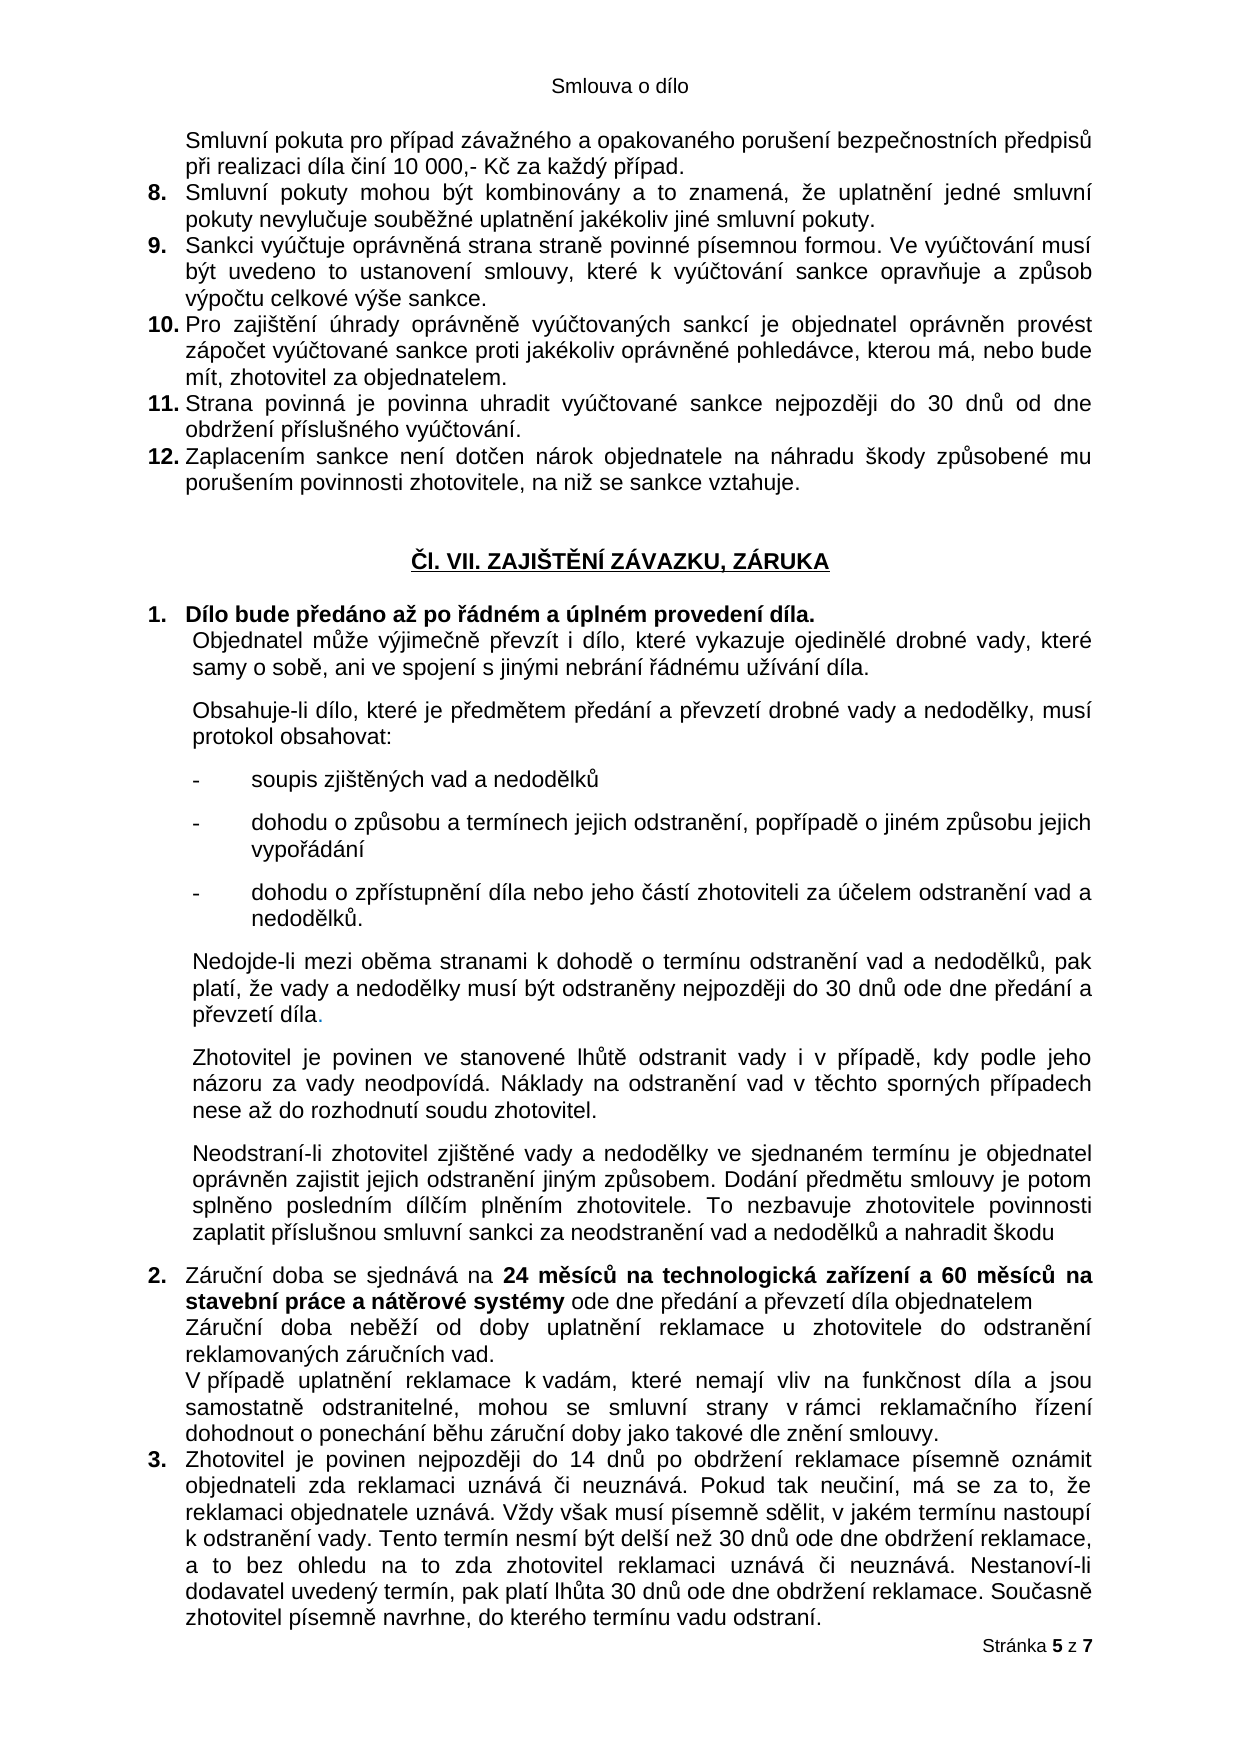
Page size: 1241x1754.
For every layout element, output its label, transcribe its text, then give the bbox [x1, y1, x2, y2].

list Záruční doba se sjednává na 24 měsíců na technologická zařízení a 60 měsíců na stavební práce a nátěrové systémy ode dne předání a převzetí díla objednatelem [148, 1262, 1092, 1314]
list Pro zajištění úhrady oprávněně vyúčtovaných sankcí je objednatel oprávněn provést zápočet vyúčtované sankce proti jakékoliv oprávněné pohledávce, kterou má, nebo bude mít, zhotovitel za objednatelem. [148, 311, 1092, 390]
text Nedojde-li mezi oběma stranami k dohodě o termínu odstranění vad a nedodělků, pak platí, že vady a nedodělky musí být odstraněny nejpozději do 30 dnů ode dne předání a převzetí díla. [192, 948, 1092, 1027]
list Smluvní pokuta pro případ závažného a opakovaného porušení bezpečnostních předpisů při realizaci díla činí 10 000,- Kč za každý případ. [185, 127, 1092, 179]
list dohodu o zpřístupnění díla nebo jeho částí zhotoviteli za účelem odstranění vad a nedodělků. [192, 879, 1092, 931]
list Sankci vyúčtuje oprávněná strana straně povinné písemnou formou. Ve vyúčtování musí být uvedeno to ustanovení smlouvy, které k vyúčtování sankce opravňuje a způsob výpočtu celkové výše sankce. [148, 232, 1092, 311]
list Zhotovitel je povinen nejpozději do 14 dnů po obdržení reklamace písemně oznámit objednateli zda reklamaci uznává či neuznává. Pokud tak neučiní, má se za to, že reklamaci objednatele uznává. Vždy však musí písemně sdělit, v jakém termínu nastoupí k odstranění vady. Tento termín nesmí být delší než 30 dnů ode dne obdržení reklamace, a to bez ohledu na to zda zhotovitel reklamaci uznává či neuznává. Nestanoví-li dodavatel uvedený termín, pak platí lhůta 30 dnů ode dne obdržení reklamace. Současně zhotovitel písemně navrhne, do kterého termínu vadu odstraní. [148, 1446, 1092, 1631]
text Čl. VII. ZAJIŠTĚNÍ ZÁVAZKU, ZÁRUKA [148, 548, 1092, 574]
text V případě uplatnění reklamace k vadám, které nemají vliv na funkčnost díla a jsou samostatně odstranitelné, mohou se smluvní strany v rámci reklamačního řízení dohodnout o ponechání běhu záruční doby jako takové dle znění smlouvy. [185, 1367, 1092, 1446]
list Zaplacením sankce není dotčen nárok objednatele na náhradu škody způsobené mu porušením povinnosti zhotovitele, na niž se sankce vztahuje. [148, 443, 1092, 496]
text Zhotovitel je povinen ve stanovené lhůtě odstranit vady i v případě, kdy podle jeho názoru za vady neodpovídá. Náklady na odstranění vad v těchto sporných případech nese až do rozhodnutí soudu zhotovitel. [192, 1044, 1092, 1123]
list Smluvní pokuty mohou být kombinovány a to znamená, že uplatnění jedné smluvní pokuty nevylučuje souběžné uplatnění jakékoliv jiné smluvní pokuty. [148, 179, 1092, 232]
text Záruční doba neběží od doby uplatnění reklamace u zhotovitele do odstranění reklamovaných záručních vad. [185, 1314, 1092, 1367]
list soupis zjištěných vad a nedodělků [192, 766, 1092, 792]
text Objednatel může výjimečně převzít i dílo, které vykazuje ojedinělé drobné vady, které samy o sobě, ani ve spojení s jinými nebrání řádnému užívání díla. [192, 627, 1092, 680]
list Dílo bude předáno až po řádném a úplném provedení díla. [148, 601, 1092, 627]
text Neodstraní-li zhotovitel zjištěné vady a nedodělky ve sjednaném termínu je objednatel oprávněn zajistit jejich odstranění jiným způsobem. Dodání předmětu smlouvy je potom splněno posledním dílčím plněním zhotovitele. To nezbavuje zhotovitele povinnosti zaplatit příslušnou smluvní sankci za neodstranění vad a nedodělků a nahradit škodu [192, 1139, 1092, 1245]
text Obsahuje-li dílo, které je předmětem předání a převzetí drobné vady a nedodělky, musí protokol obsahovat: [192, 697, 1092, 749]
list dohodu o způsobu a termínech jejich odstranění, popřípadě o jiném způsobu jejich vypořádání [192, 809, 1092, 862]
list Strana povinná je povinna uhradit vyúčtované sankce nejpozději do 30 dnů od dne obdržení příslušného vyúčtování. [148, 390, 1092, 443]
